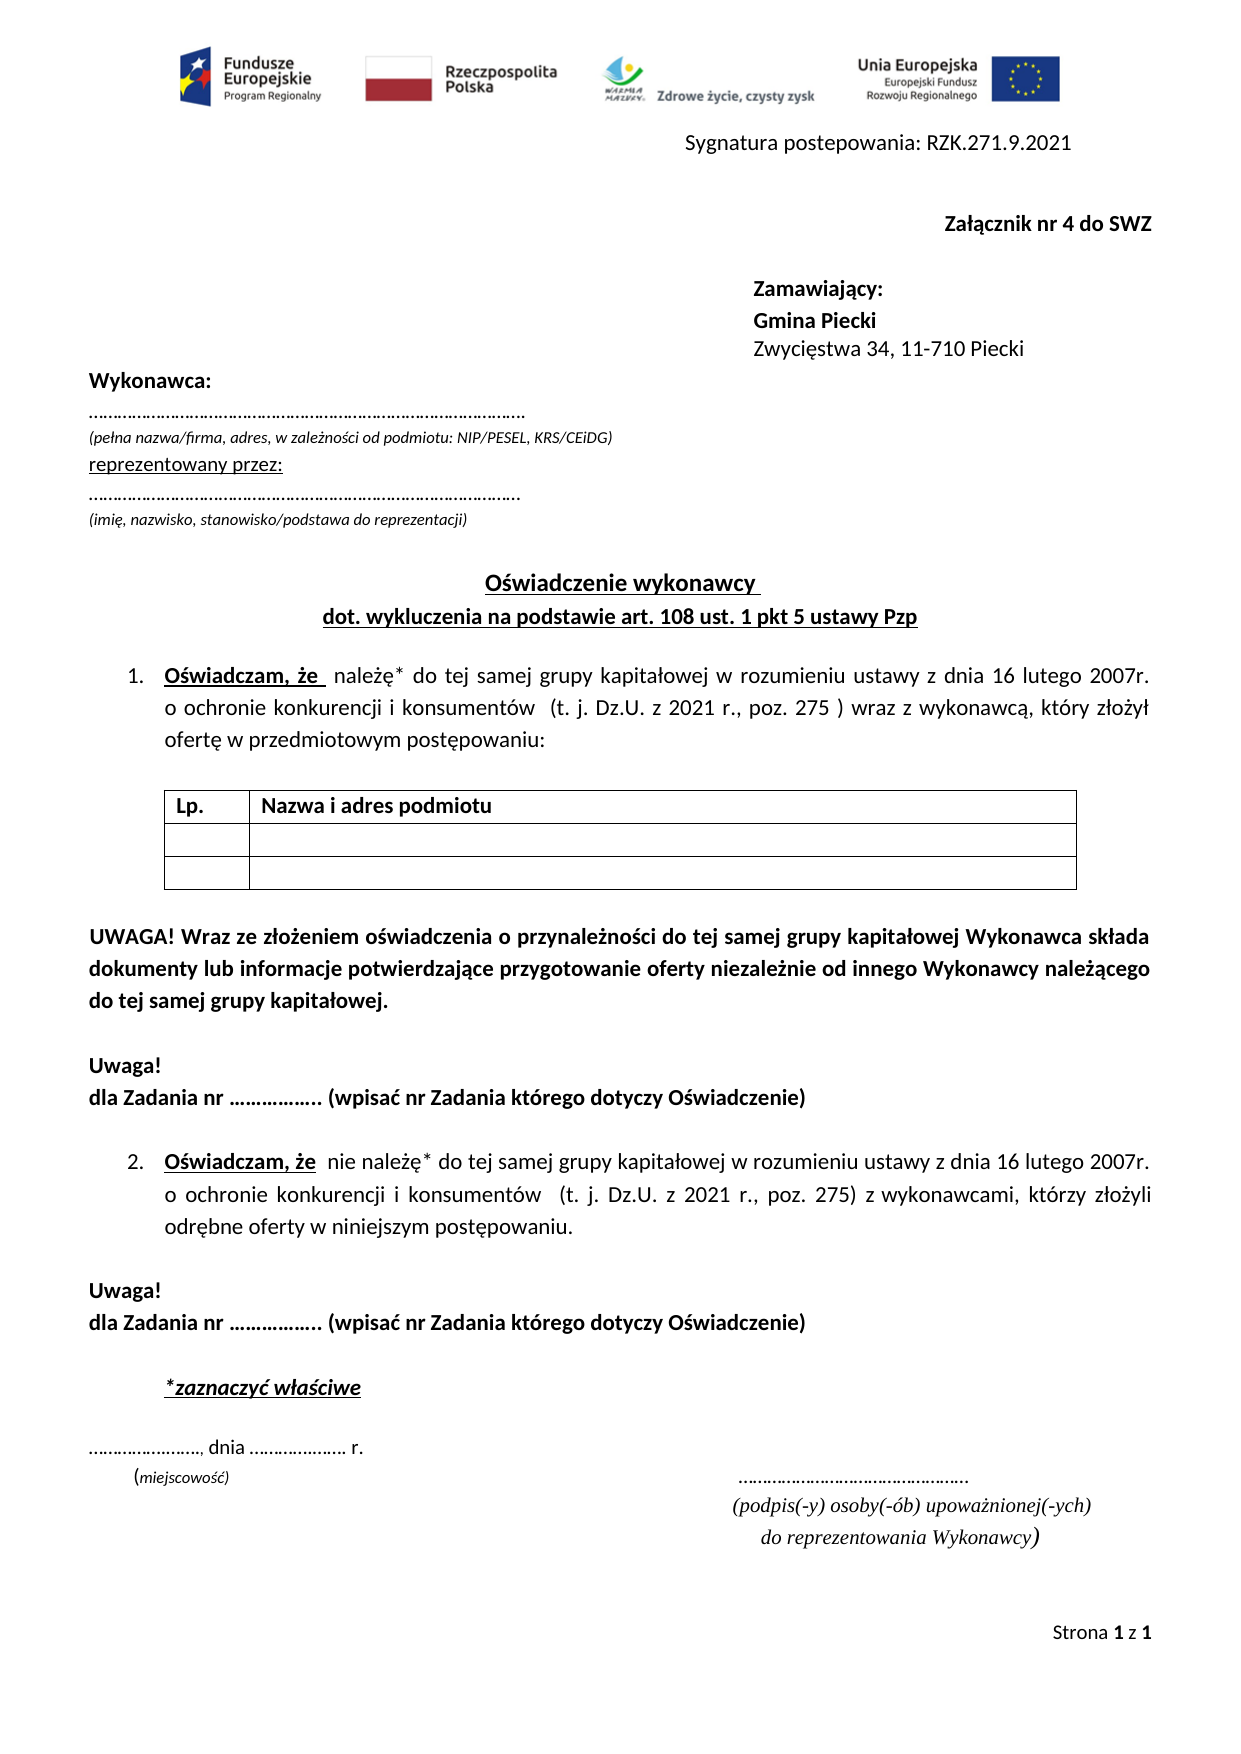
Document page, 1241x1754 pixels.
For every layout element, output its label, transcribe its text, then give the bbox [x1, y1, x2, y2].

text UWAGA! Wraz ze złożeniem oświadczenia o przynależności do tej samej grupy kapitałowej Wykonawca składa dokumenty lub informacje potwierdzające przygotowanie oferty niezależnie od innego Wykonawcy należącego do tej samej grupy kapitałowej. [89, 922, 1152, 1014]
text dot. wykluczenia na podstawie art. 108 ust. 1 pkt 5 ustawy Pzp [89, 602, 1152, 631]
text reprezentowany przez: [89, 451, 1152, 476]
table_cell [250, 857, 1076, 889]
text (podpis(-y) osoby(-ób) upoważnionej(-ych) [651, 1492, 1152, 1517]
text (miejscowość) ………………………………………… [89, 1463, 1152, 1489]
text Wykonawca: [89, 366, 1152, 394]
text do reprezentowania Wykonawcy) [651, 1521, 1152, 1550]
text Uwaga! [89, 1051, 1152, 1079]
text (imię, nazwisko, stanowisko/podstawa do reprezentacji) [89, 509, 1152, 529]
text Oświadczenie wykonawcy [89, 567, 1152, 598]
list Oświadczam, że należę* do tej samej grupy kapitałowej w rozumieniu ustawy z dnia 16 lutego 2007r. o ochronie konkurencji i konsumentów (t. j. Dz.U. z 2021 r., poz. 275 ) wraz z wykonawcą, który złożył ofertę w przedmiotowym postępowaniu: [127, 661, 1152, 753]
text ……………………………………………………………………………… [89, 480, 1152, 505]
text …………….……., dnia ………….……. r. [89, 1434, 1152, 1459]
list *zaznaczyć właściwe [164, 1373, 1152, 1401]
text Zwycięstwa 34, 11-710 Piecki [679, 334, 1152, 362]
picture [147, 29, 1093, 124]
table_cell [250, 824, 1076, 856]
text ………………………………………………………………………………. [89, 398, 1152, 424]
table_cell [165, 857, 249, 889]
table_header Nazwa i adres podmiotu [250, 791, 1076, 823]
table_cell [165, 824, 249, 856]
table_header Lp. [165, 791, 249, 823]
text (pełna nazwa/firma, adres, w zależności od podmiotu: NIP/PESEL, KRS/CEiDG) [89, 427, 1152, 448]
text Uwaga! [89, 1276, 1152, 1304]
text Gmina Piecki [679, 306, 1152, 334]
text Zamawiający: [753, 274, 1152, 302]
text Załącznik nr 4 do SWZ [89, 209, 1152, 237]
list Oświadczam, że nie należę* do tej samej grupy kapitałowej w rozumieniu ustawy z dnia 16 lutego 2007r. o ochronie konkurencji i konsumentów (t. j. Dz.U. z 2021 r., poz. 275) z wykonawcami, którzy złożyli odrębne oferty w niniejszym postępowaniu. [127, 1147, 1152, 1240]
text dla Zadania nr …………….. (wpisać nr Zadania którego dotyczy Oświadczenie) [89, 1083, 1152, 1111]
text dla Zadania nr …………….. (wpisać nr Zadania którego dotyczy Oświadczenie) [89, 1308, 1152, 1336]
